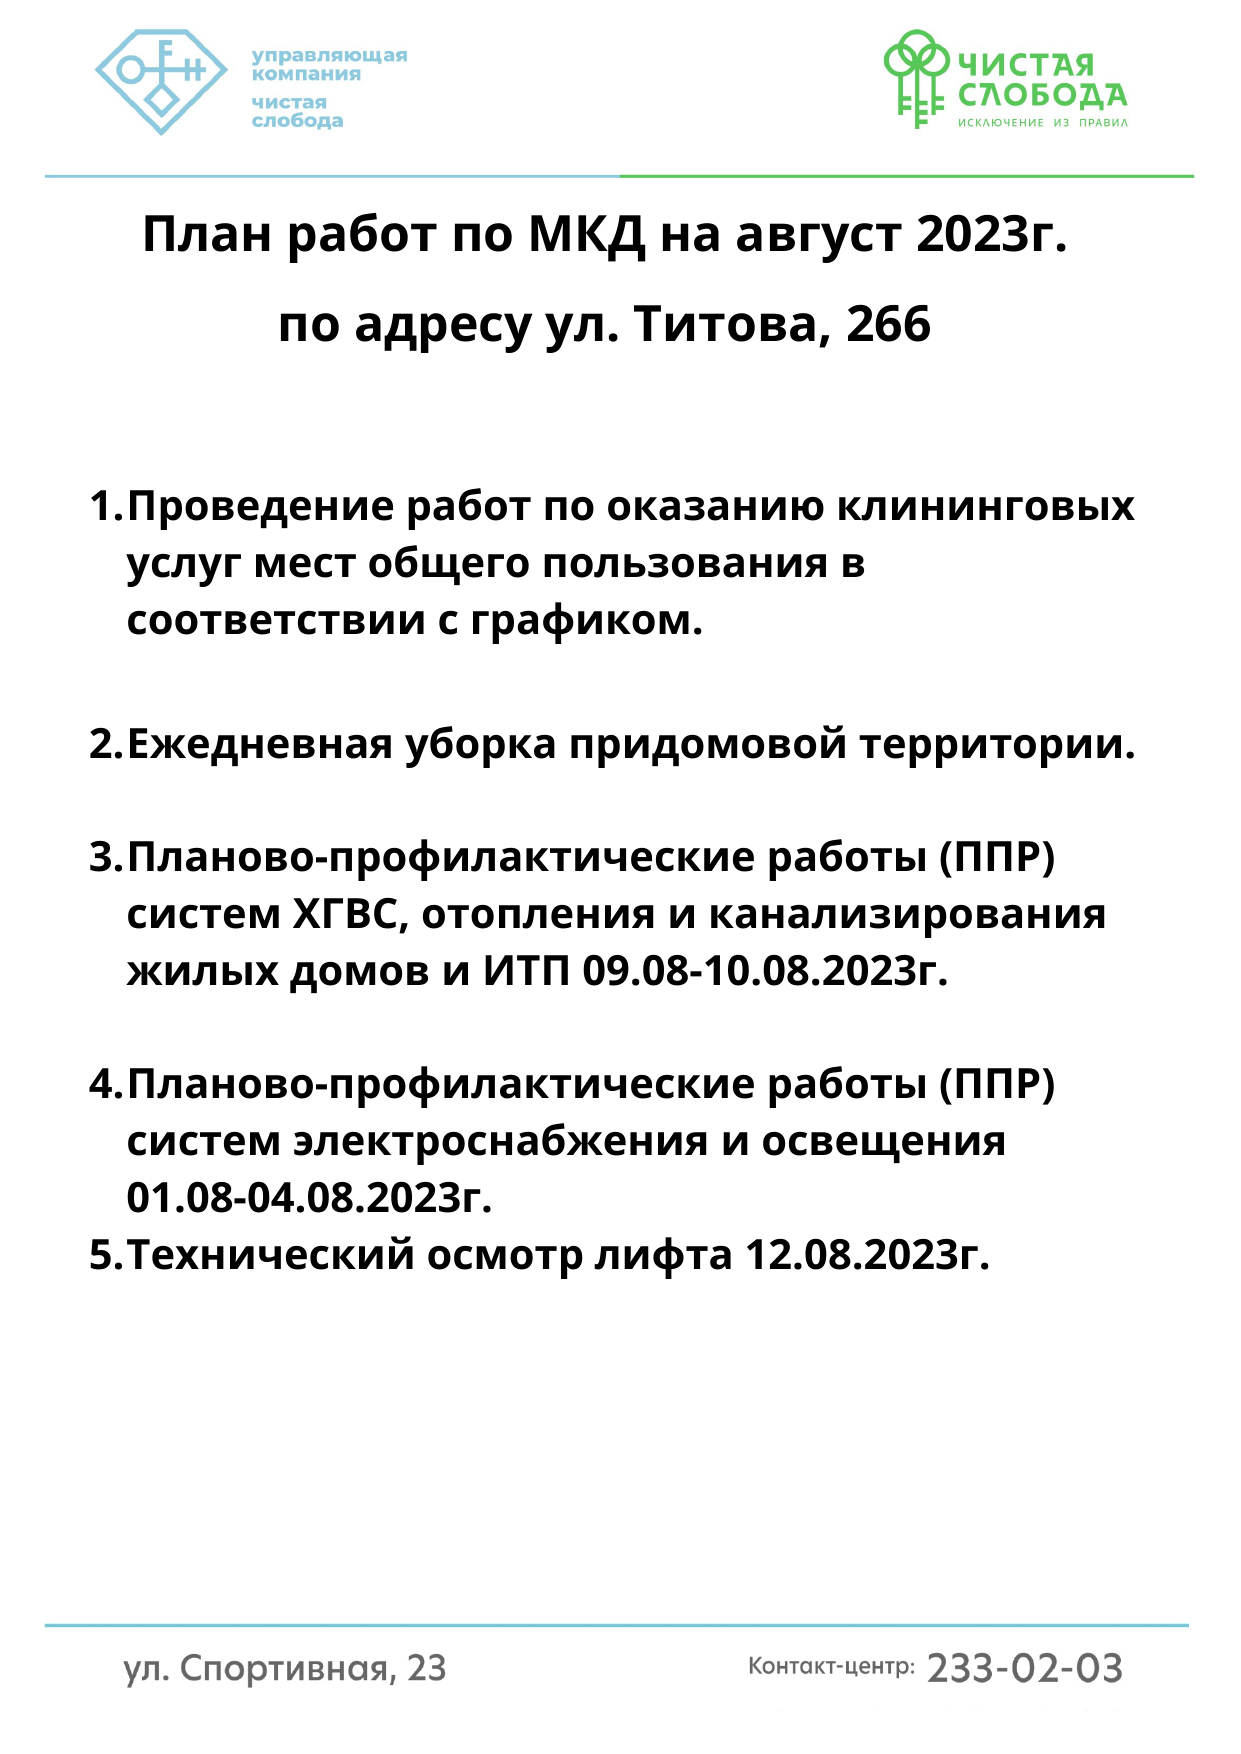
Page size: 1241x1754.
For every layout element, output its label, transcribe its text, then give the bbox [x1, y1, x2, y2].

list Ежедневная уборка придомовой территории. [89, 714, 1165, 770]
picture [44, 29, 1195, 178]
text План работ по МКД на август 2023г. [44, 198, 1165, 266]
text по адресу ул. Титова, 266 [44, 288, 1165, 356]
list Планово-профилактические работы (ППР) систем ХГВС, отопления и канализирования жилых домов и ИТП 09.08-10.08.2023г. [89, 827, 1165, 997]
list Планово-профилактические работы (ППР) систем электроснабжения и освещения 01.08-04.08.2023г. [89, 1054, 1165, 1224]
picture [44, 1623, 1189, 1711]
list Проведение работ по оказанию клининговых услуг мест общего пользования в соответствии с графиком. [89, 476, 1165, 646]
list Технический осмотр лифта 12.08.2023г. [89, 1224, 1165, 1281]
